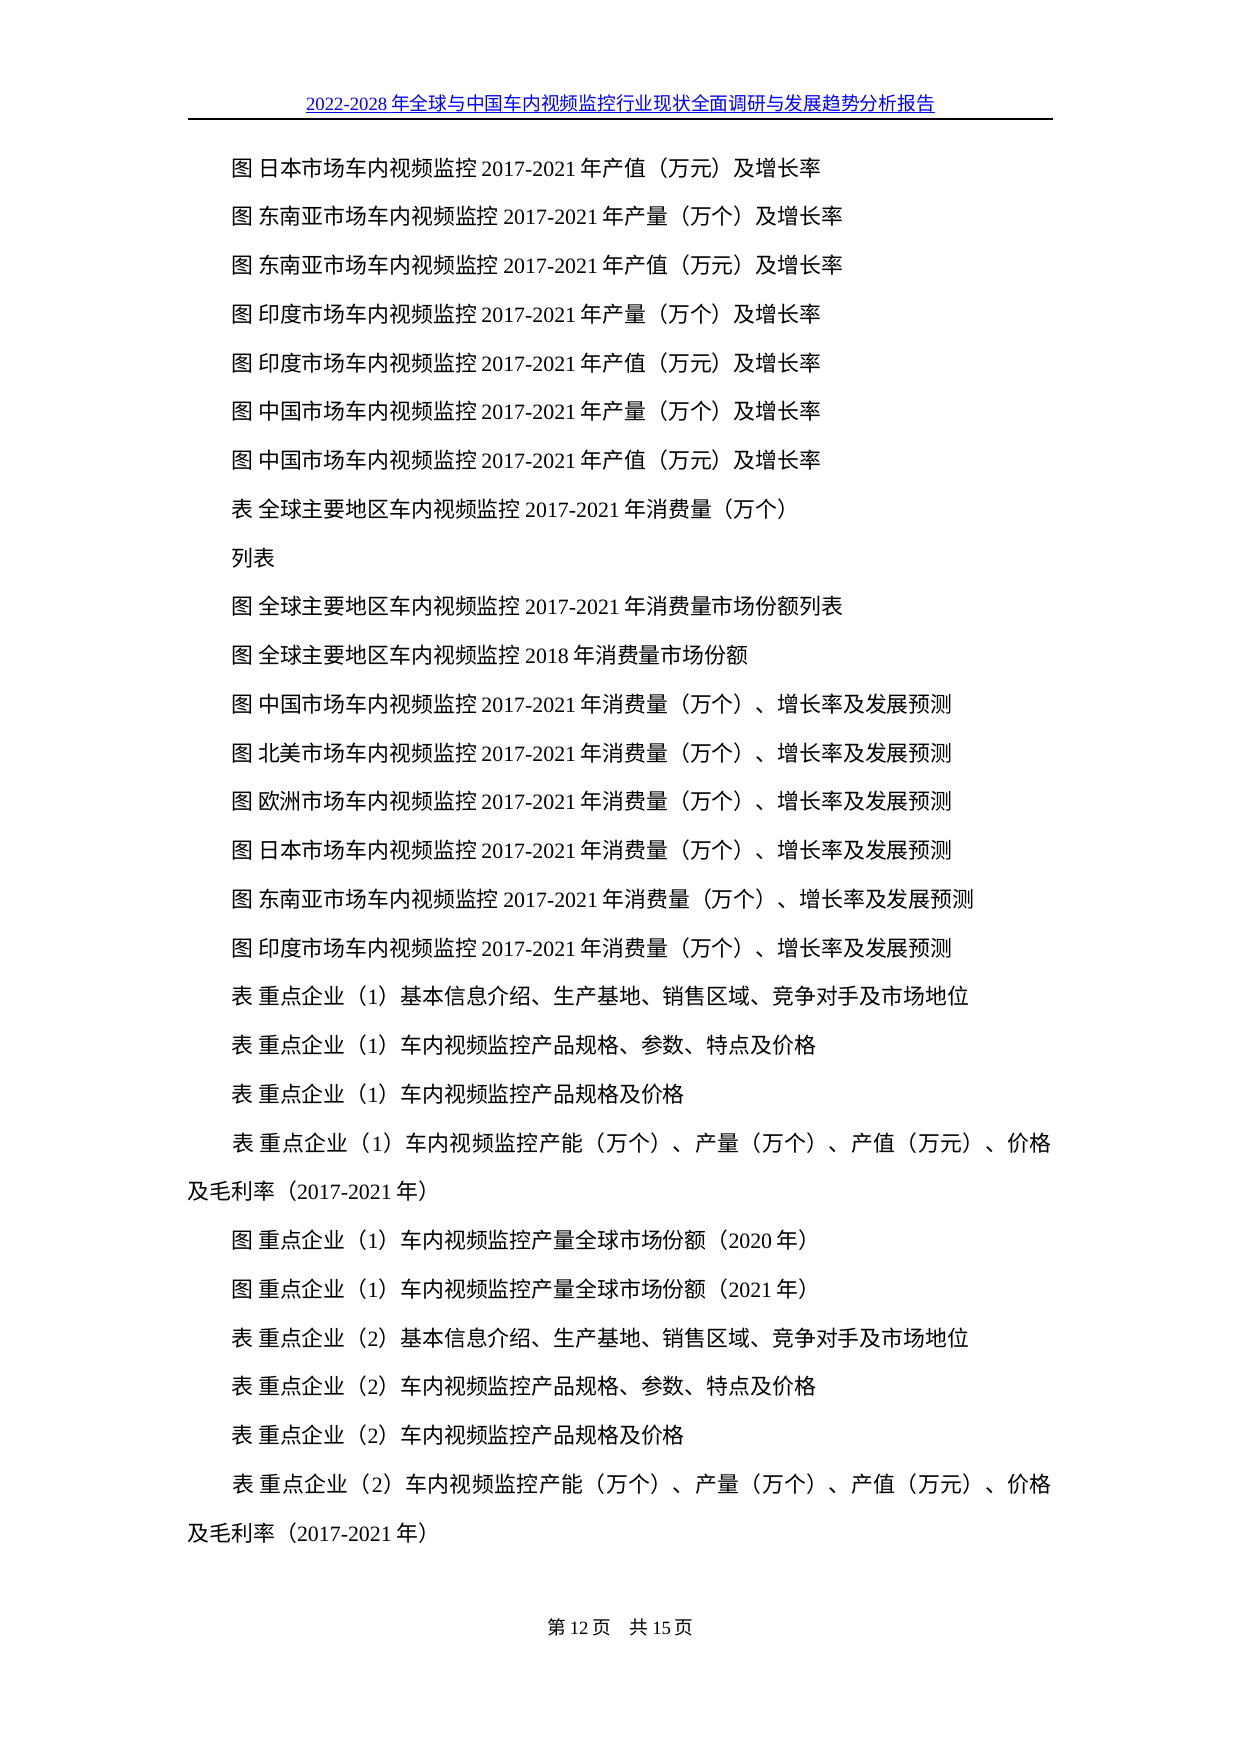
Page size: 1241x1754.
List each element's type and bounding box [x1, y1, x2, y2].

text [187, 150, 1053, 1548]
